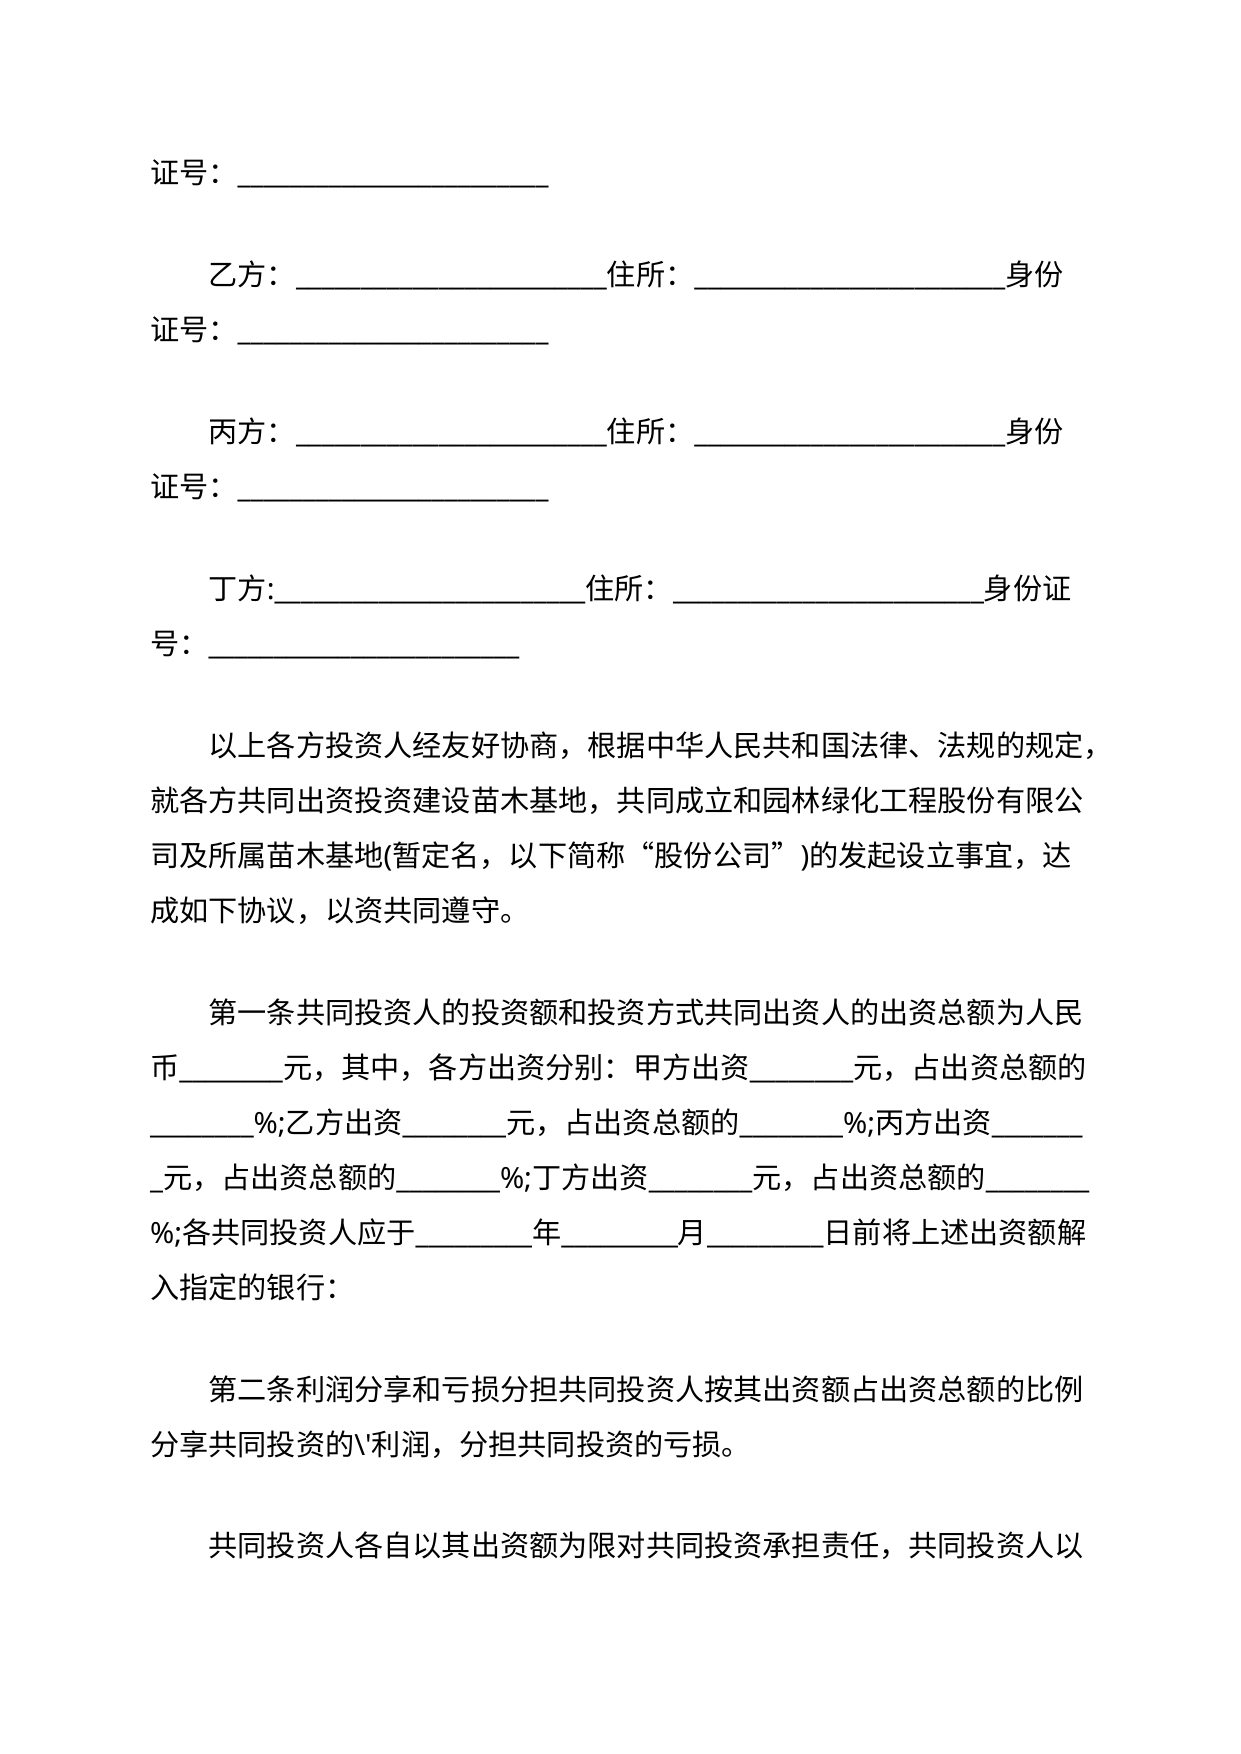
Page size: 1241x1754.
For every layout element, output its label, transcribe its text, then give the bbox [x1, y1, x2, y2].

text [150, 150, 1090, 192]
text 第二条利润分享和亏损分担共同投资人按其出资额占出资总额的比例分享共同投资的\'利润，分担共同投资的亏损。 [150, 1366, 1090, 1463]
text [150, 1523, 1090, 1565]
text 以上各方投资人经友好协商，根据中华人民共和国法律、法规的规定，就各方共同出资投资建设苗木基地，共同成立和园林绿化工程股份有限公司及所属苗木基地(暂定名，以下简称“股份公司”)的发起设立事宜，达成如下协议，以资共同遵守。 [150, 723, 1090, 930]
text 丁方:________________________住所：________________________身份证号：________________________ [150, 566, 1090, 663]
text 乙方：________________________住所：________________________身份证号：________________________ [150, 252, 1090, 349]
text 丙方：________________________住所：________________________身份证号：________________________ [150, 409, 1090, 506]
text 第一条共同投资人的投资额和投资方式共同出资人的出资总额为人民币________元，其中，各方出资分别：甲方出资________元，占出资总额的________%;乙方出资________元，占出资总额的________%;丙方出资________元，占出资总额的________%;丁方出资________元，占出资总额的________%;各共同投资人应于_________年_________月_________日前将上述出资额解入指定的银行： [150, 989, 1090, 1307]
